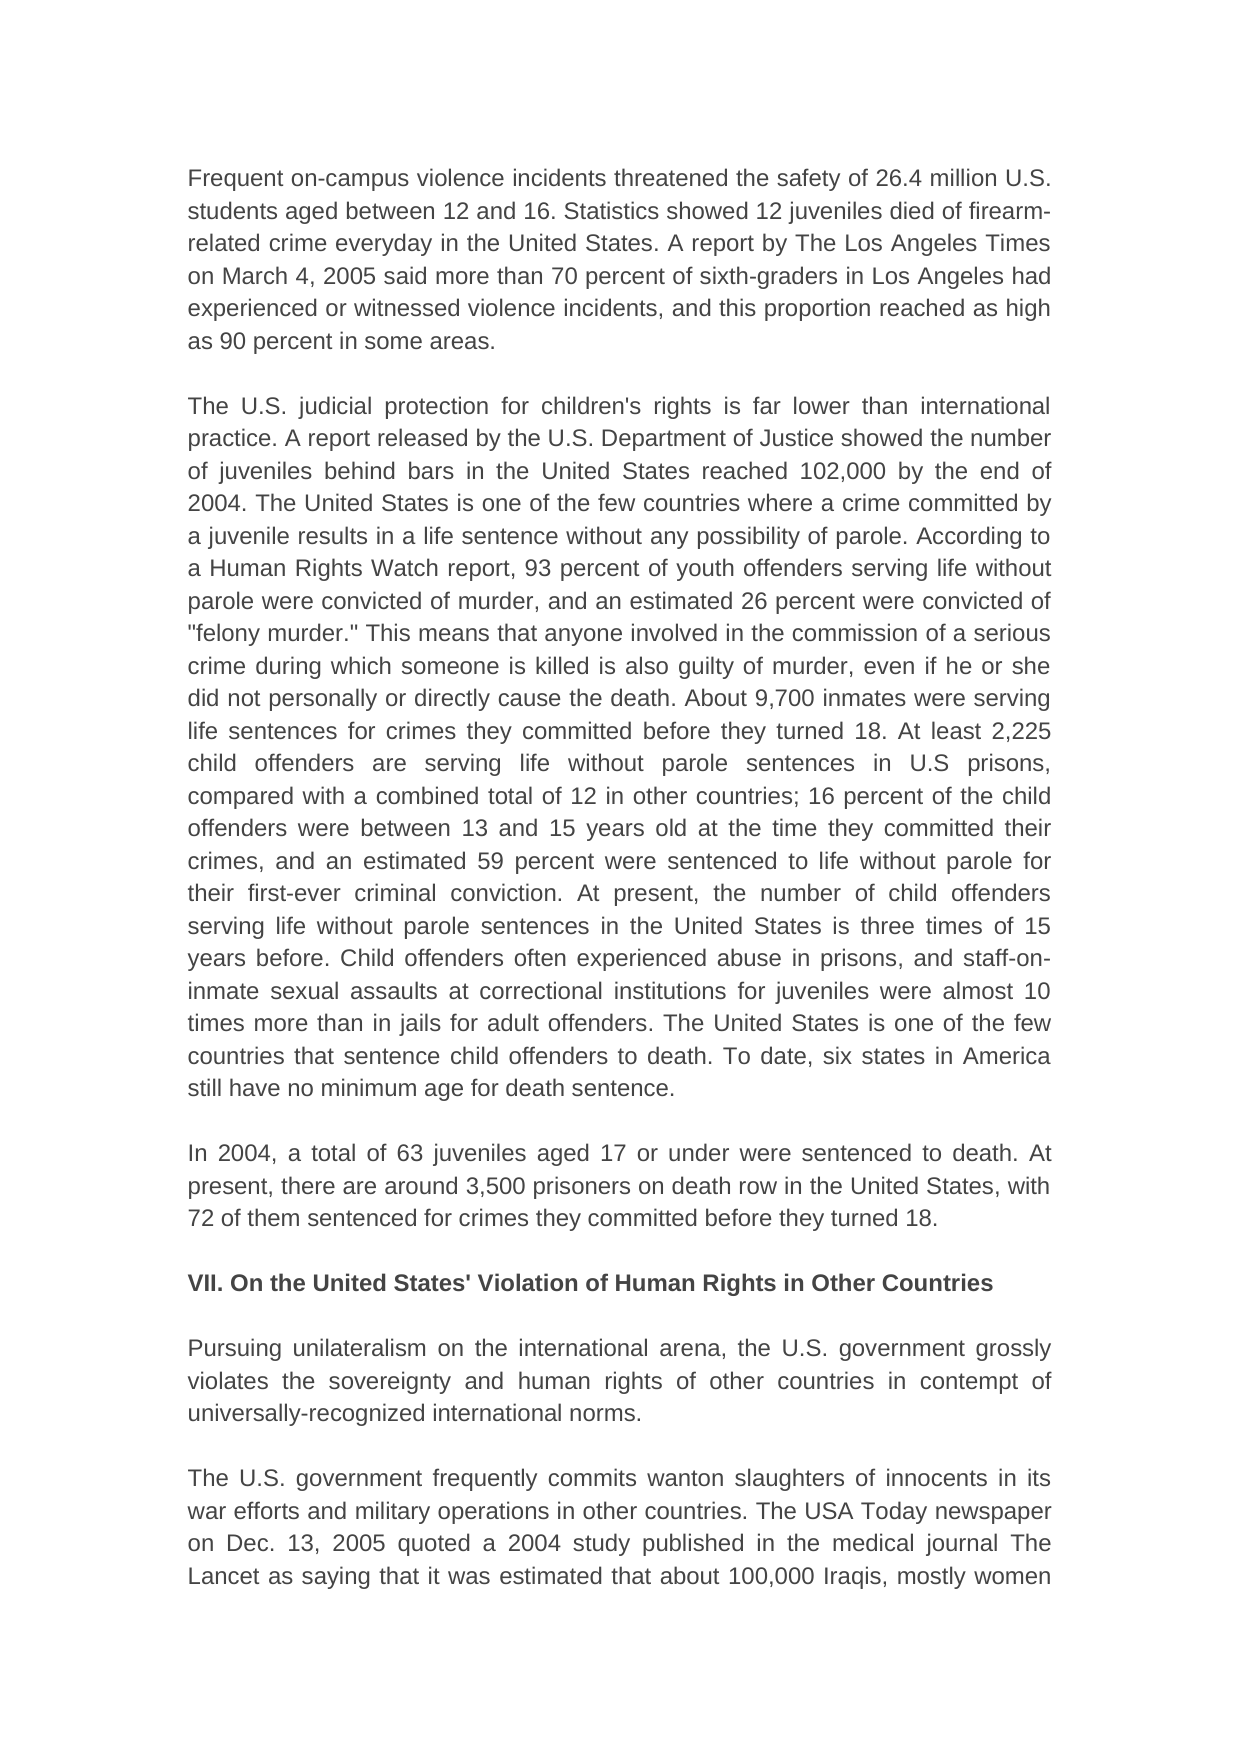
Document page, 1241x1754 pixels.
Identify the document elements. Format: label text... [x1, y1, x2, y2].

text The U.S. judicial protection for children's rights is far lower than international practice. A report released by the U.S. Department of Justice showed the number of juveniles behind bars in the United States reached 102,000 by the end of 2004. The United States is one of the few countries where a crime committed by a juvenile results in a life sentence without any possibility of parole. According to a Human Rights Watch report, 93 percent of youth offenders serving life without parole were convicted of murder, and an estimated 26 percent were convicted of "felony murder." This means that anyone involved in the commission of a serious crime during which someone is killed is also guilty of murder, even if he or she did not personally or directly cause the death. About 9,700 inmates were serving life sentences for crimes they committed before they turned 18. At least 2,225 child offenders are serving life without parole sentences in U.S prisons, compared with a combined total of 12 in other countries; 16 percent of the child offenders were between 13 and 15 years old at the time they committed their crimes, and an estimated 59 percent were sentenced to life without parole for their first-ever criminal conviction. At present, the number of child offenders serving life without parole sentences in the United States is three times of 15 years before. Child offenders often experienced abuse in prisons, and staff-on-inmate sexual assaults at correctional institutions for juveniles were almost 10 times more than in jails for adult offenders. The United States is one of the few countries that sentence child offenders to death. To date, six states in America still have no minimum age for death sentence. [187, 389, 1053, 1104]
text In 2004, a total of 63 juveniles aged 17 or under were sentenced to death. At present, there are around 3,500 prisoners on death row in the United States, with 72 of them sentenced for crimes they committed before they turned 18. VII. On the United States' Violation of Human Rights in Other Countries Pursuing unilateralism on the international arena, the U.S. government grossly violates the sovereignty and human rights of other countries in contempt of universally-recognized international norms. [187, 1137, 1053, 1429]
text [187, 1462, 1053, 1592]
text Frequent on-campus violence incidents threatened the safety of 26.4 million U.S. students aged between 12 and 16. Statistics showed 12 juveniles died of firearm-related crime everyday in the United States. A report by The Los Angeles Times on March 4, 2005 said more than 70 percent of sixth-graders in Los Angeles had experienced or witnessed violence incidents, and this proportion reached as high as 90 percent in some areas. [187, 162, 1053, 357]
